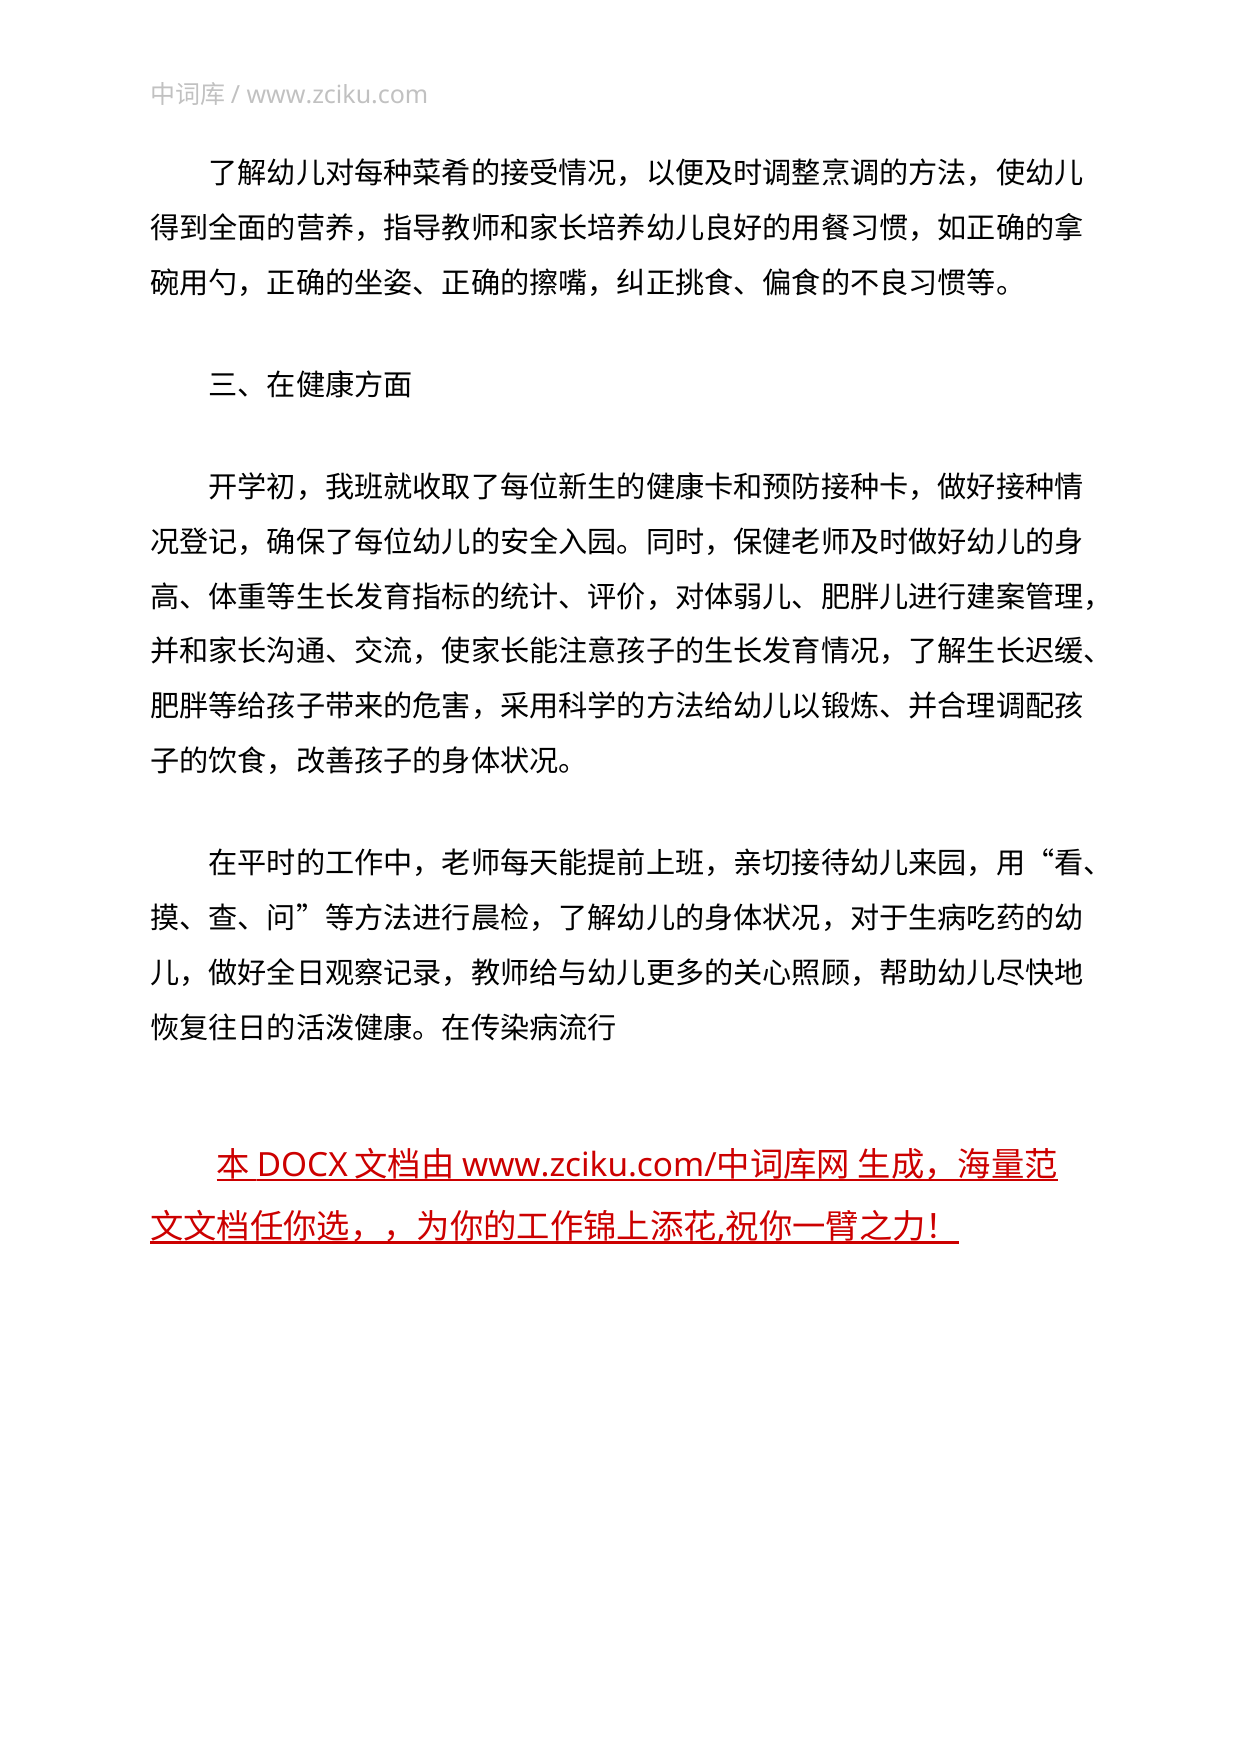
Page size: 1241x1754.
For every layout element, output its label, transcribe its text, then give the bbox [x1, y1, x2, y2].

text 了解幼儿对每种菜肴的接受情况，以便及时调整烹调的方法，使幼儿得到全面的营养，指导教师和家长培养幼儿良好的用餐习惯，如正确的拿碗用勺，正确的坐姿、正确的擦嘴，纠正挑食、偏食的不良习惯等。 [150, 150, 1090, 302]
text 三、在健康方面 [150, 362, 1090, 404]
text 开学初，我班就收取了每位新生的健康卡和预防接种卡，做好接种情况登记，确保了每位幼儿的安全入园。同时，保健老师及时做好幼儿的身高、体重等生长发育指标的统计、评价，对体弱儿、肥胖儿进行建案管理，并和家长沟通、交流，使家长能注意孩子的生长发育情况，了解生长迟缓、肥胖等给孩子带来的危害，采用科学的方法给幼儿以锻炼、并合理调配孩子的饮食，改善孩子的身体状况。 [150, 463, 1090, 780]
text 本DOCX文档由 www.zciku.com/中词库网 生成，海量范文文档任你选，，为你的工作锦上添花,祝你一臂之力！ [150, 1137, 1090, 1248]
text 在平时的工作中，老师每天能提前上班，亲切接待幼儿来园，用“看、摸、查、问”等方法进行晨检，了解幼儿的身体状况，对于生病吃药的幼儿，做好全日观察记录，教师给与幼儿更多的关心照顾，帮助幼儿尽快地恢复往日的活泼健康。在传染病流行 [150, 839, 1090, 1047]
